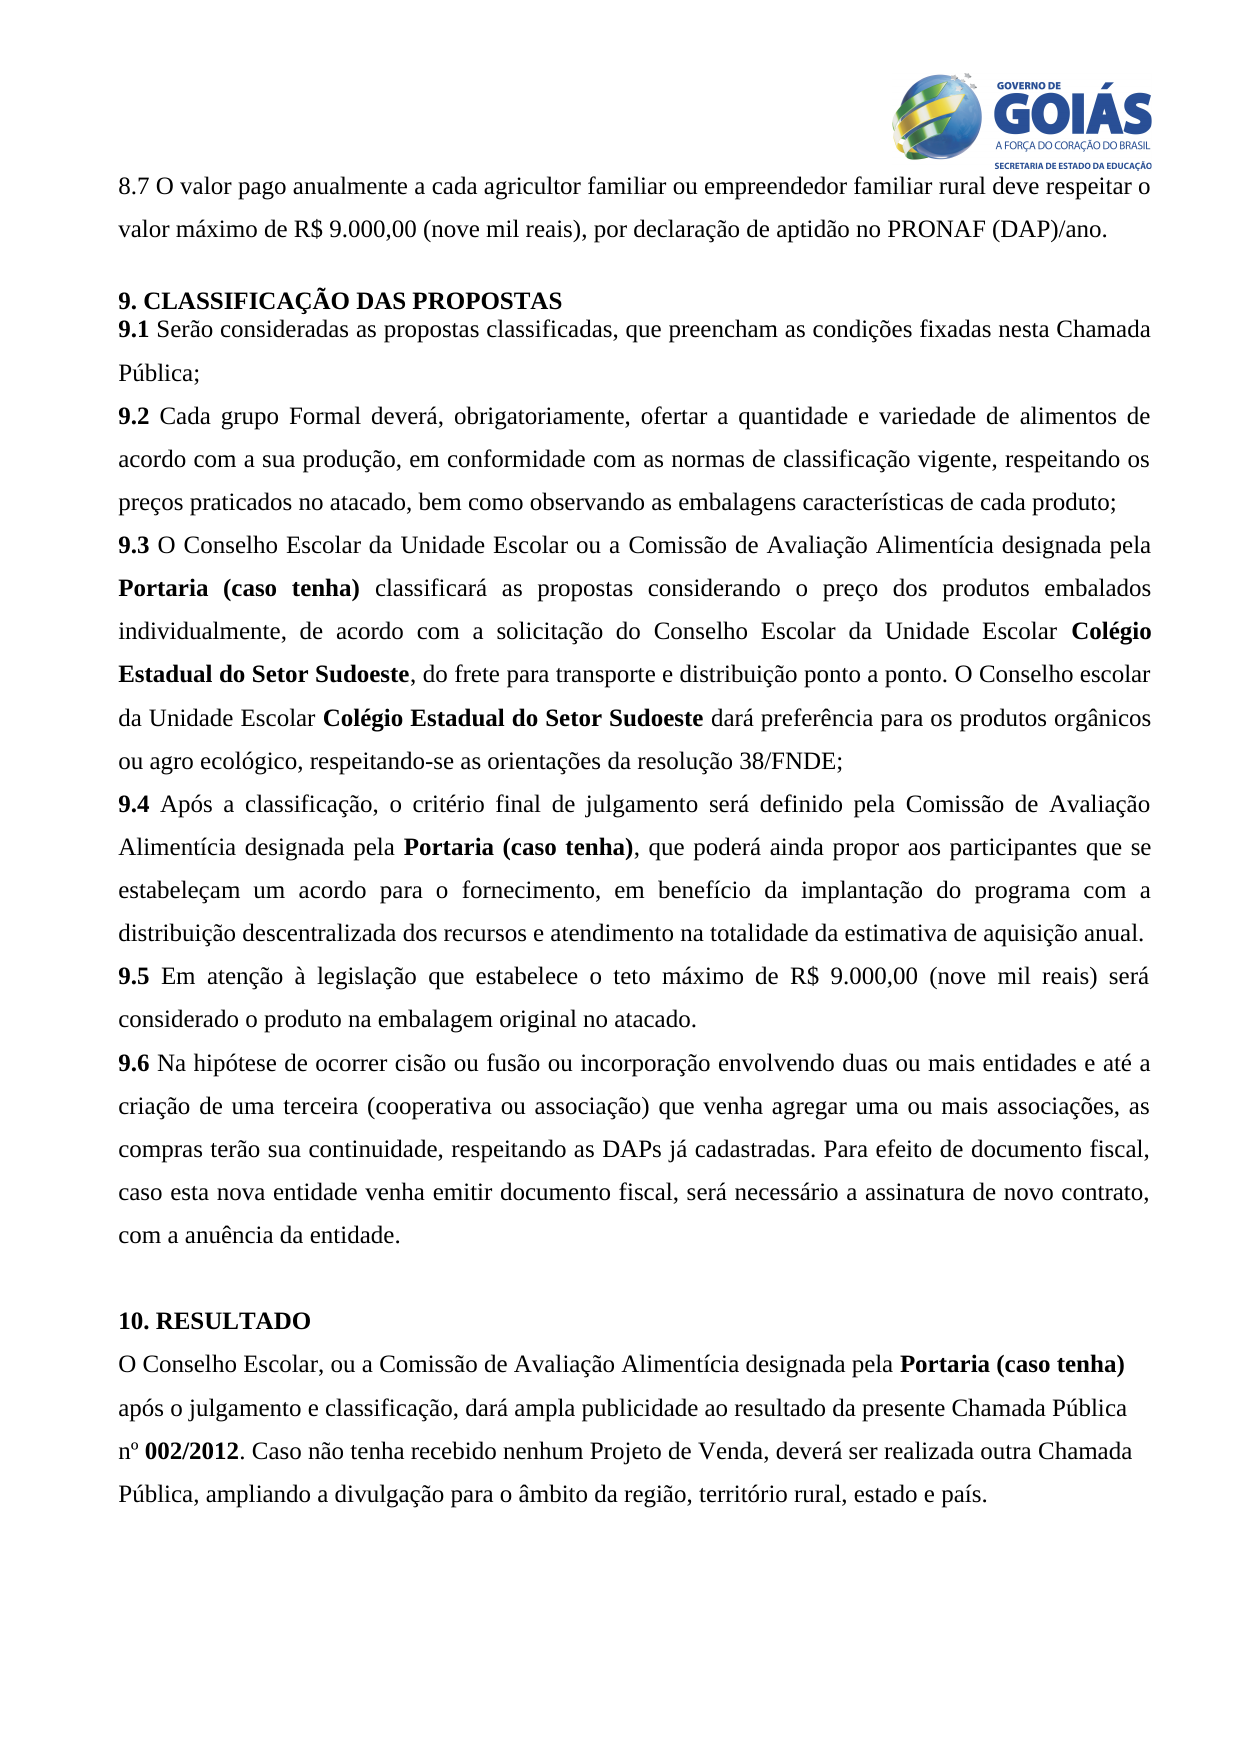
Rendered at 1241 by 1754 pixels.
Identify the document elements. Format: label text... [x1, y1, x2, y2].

text 10. RESULTADO [118, 1306, 1152, 1335]
text 9.1 Serão consideradas as propostas classificadas, que preencham as condições fixadas nesta Chamada Pública; [118, 314, 1152, 386]
text 9.3 O Conselho Escolar da Unidade Escolar ou a Comissão de Avaliação Alimentícia designada pela Portaria (caso tenha) classificará as propostas considerando o preço dos produtos embalados individualmente, de acordo com a solicitação do Conselho Escolar da Unidade Escolar Colégio Estadual do Setor Sudoeste, do frete para transporte e distribuição ponto a ponto. O Conselho escolar da Unidade Escolar Colégio Estadual do Setor Sudoeste dará preferência para os produtos orgânicos ou agro ecológico, respeitando-se as orientações da resolução 38/FNDE; [118, 530, 1152, 774]
text O Conselho Escolar, ou a Comissão de Avaliação Alimentícia designada pela Portaria (caso tenha) após o julgamento e classificação, dará ampla publicidade ao resultado da presente Chamada Pública nº 002/2012. Caso não tenha recebido nenhum Projeto de Venda, deverá ser realizada outra Chamada Pública, ampliando a divulgação para o âmbito da região, território rural, estado e país. [118, 1349, 1152, 1508]
text 9.6 Na hipótese de ocorrer cisão ou fusão ou incorporação envolvendo duas ou mais entidades e até a criação de uma terceira (cooperativa ou associação) que venha agregar uma ou mais associações, as compras terão sua continuidade, respeitando as DAPs já cadastradas. Para efeito de documento fiscal, caso esta nova entidade venha emitir documento fiscal, será necessário a assinatura de novo contrato, com a anuência da entidade. [118, 1048, 1152, 1249]
text 9.4 Após a classificação, o critério final de julgamento será definido pela Comissão de Avaliação Alimentícia designada pela Portaria (caso tenha), que poderá ainda propor aos participantes que se estabeleçam um acordo para o fornecimento, em benefício da implantação do programa com a distribuição descentralizada dos recursos e atendimento na totalidade da estimativa de aquisição anual. [118, 789, 1152, 947]
picture [892, 73, 1152, 171]
text 9. CLASSIFICAÇÃO DAS PROPOSTAS [118, 286, 1152, 314]
text 9.2 Cada grupo Formal deverá, obrigatoriamente, ofertar a quantidade e variedade de alimentos de acordo com a sua produção, em conformidade com as normas de classificação vigente, respeitando os preços praticados no atacado, bem como observando as embalagens características de cada produto; [118, 401, 1152, 516]
text 9.5 Em atenção à legislação que estabelece o teto máximo de R$ 9.000,00 (nove mil reais) será considerado o produto na embalagem original no atacado. [118, 961, 1152, 1033]
text 8.7 O valor pago anualmente a cada agricultor familiar ou empreendedor familiar rural deve respeitar o valor máximo de R$ 9.000,00 (nove mil reais), por declaração de aptidão no PRONAF (DAP)/ano. [118, 171, 1152, 243]
